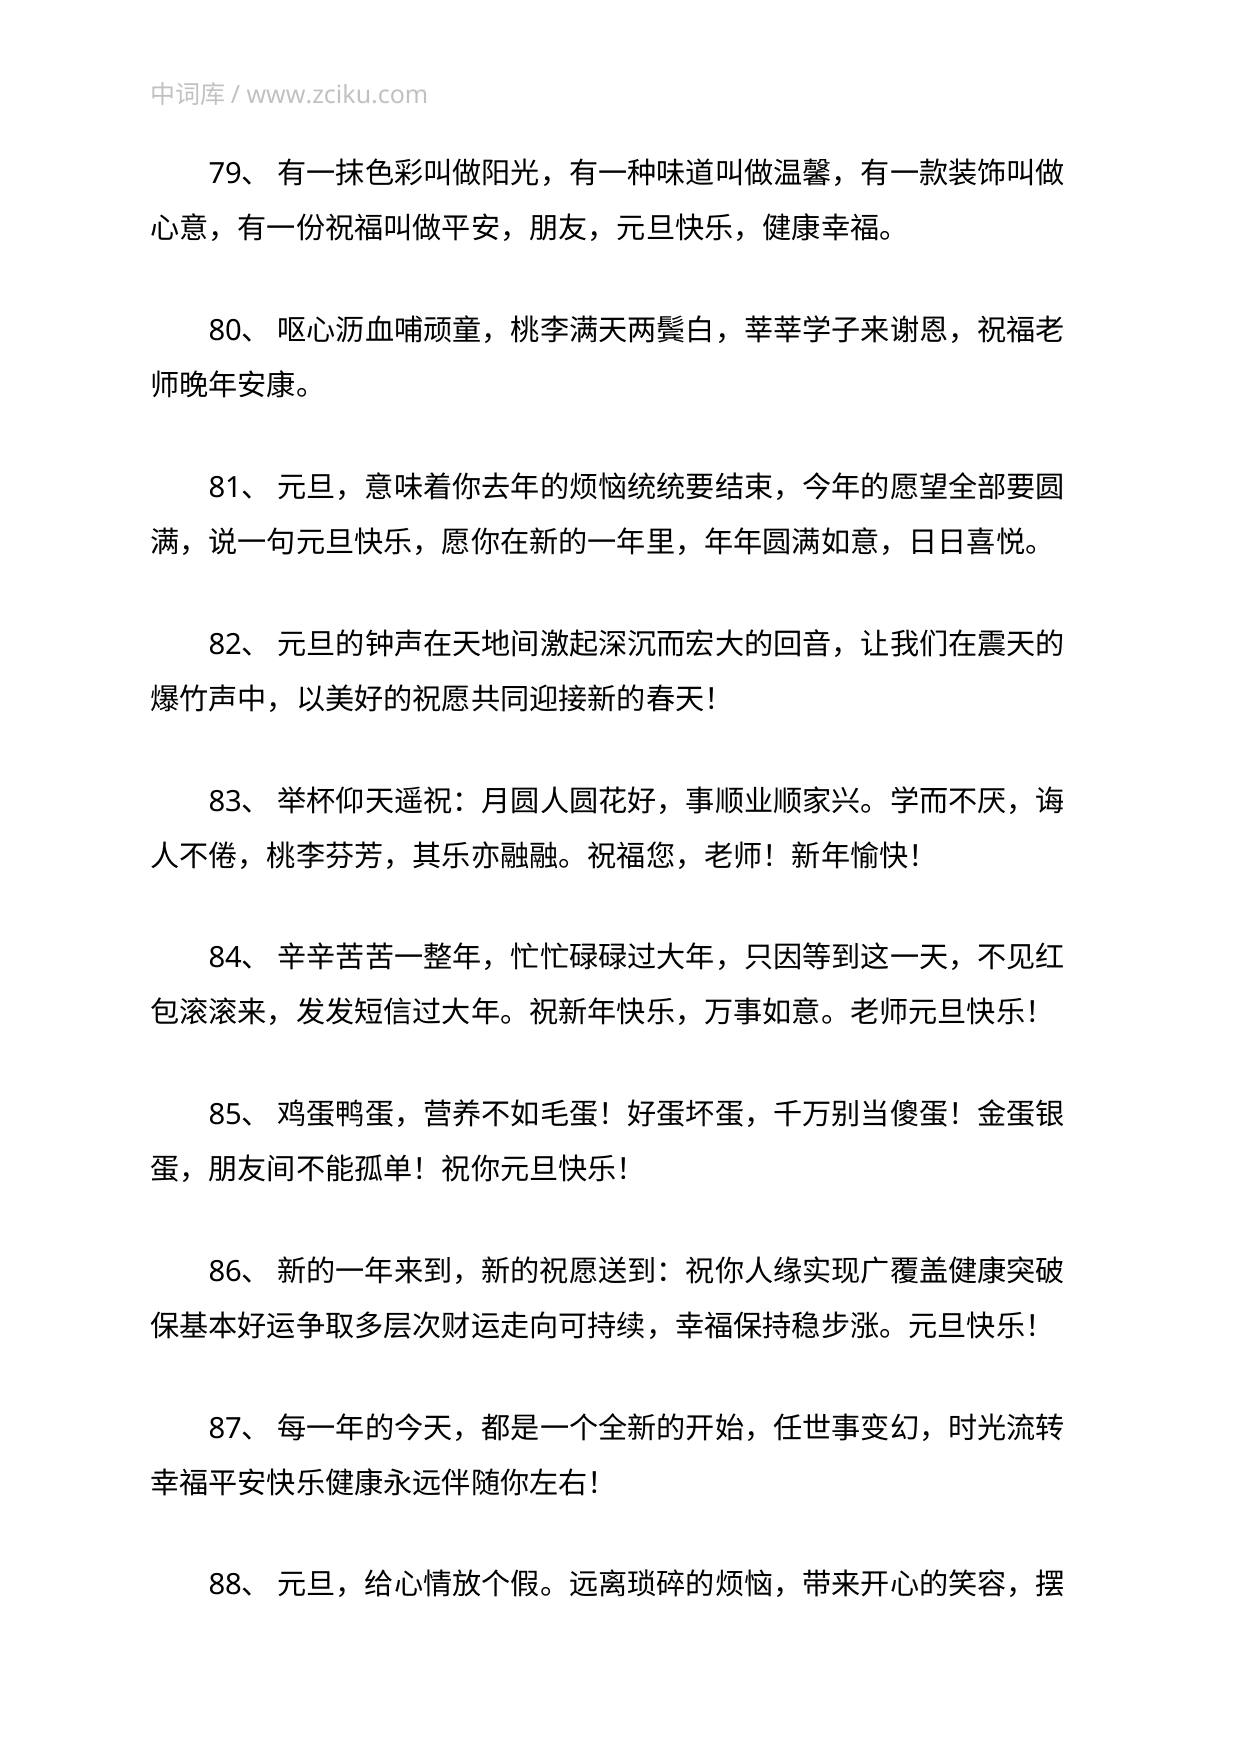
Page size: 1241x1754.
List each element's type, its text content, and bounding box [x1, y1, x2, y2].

text 85、 鸡蛋鸭蛋，营养不如毛蛋！好蛋坏蛋，千万别当傻蛋！金蛋银蛋，朋友间不能孤单！祝你元旦快乐！ [150, 1091, 1090, 1188]
text 79、 有一抹色彩叫做阳光，有一种味道叫做温馨，有一款装饰叫做心意，有一份祝福叫做平安，朋友，元旦快乐，健康幸福。 [150, 150, 1090, 247]
text 84、 辛辛苦苦一整年，忙忙碌碌过大年，只因等到这一天，不见红包滚滚来，发发短信过大年。祝新年快乐，万事如意。老师元旦快乐！ [150, 934, 1090, 1031]
text 82、 元旦的钟声在天地间激起深沉而宏大的回音，让我们在震天的爆竹声中，以美好的祝愿共同迎接新的春天！ [150, 620, 1090, 718]
text 81、 元旦，意味着你去年的烦恼统统要结束，今年的愿望全部要圆满，说一句元旦快乐，愿你在新的一年里，年年圆满如意，日日喜悦。 [150, 463, 1090, 561]
text 86、 新的一年来到，新的祝愿送到：祝你人缘实现广覆盖健康突破保基本好运争取多层次财运走向可持续，幸福保持稳步涨。元旦快乐！ [150, 1247, 1090, 1345]
text 83、 举杯仰天遥祝：月圆人圆花好，事顺业顺家兴。学而不厌，诲人不倦，桃李芬芳，其乐亦融融。祝福您，老师！新年愉快！ [150, 777, 1090, 874]
text 80、 呕心沥血哺顽童，桃李满天两鬓白，莘莘学子来谢恩，祝福老师晚年安康。 [150, 307, 1090, 404]
text 87、 每一年的今天，都是一个全新的开始，任世事变幻，时光流转幸福平安快乐健康永远伴随你左右！ [150, 1404, 1090, 1501]
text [150, 1561, 1090, 1603]
